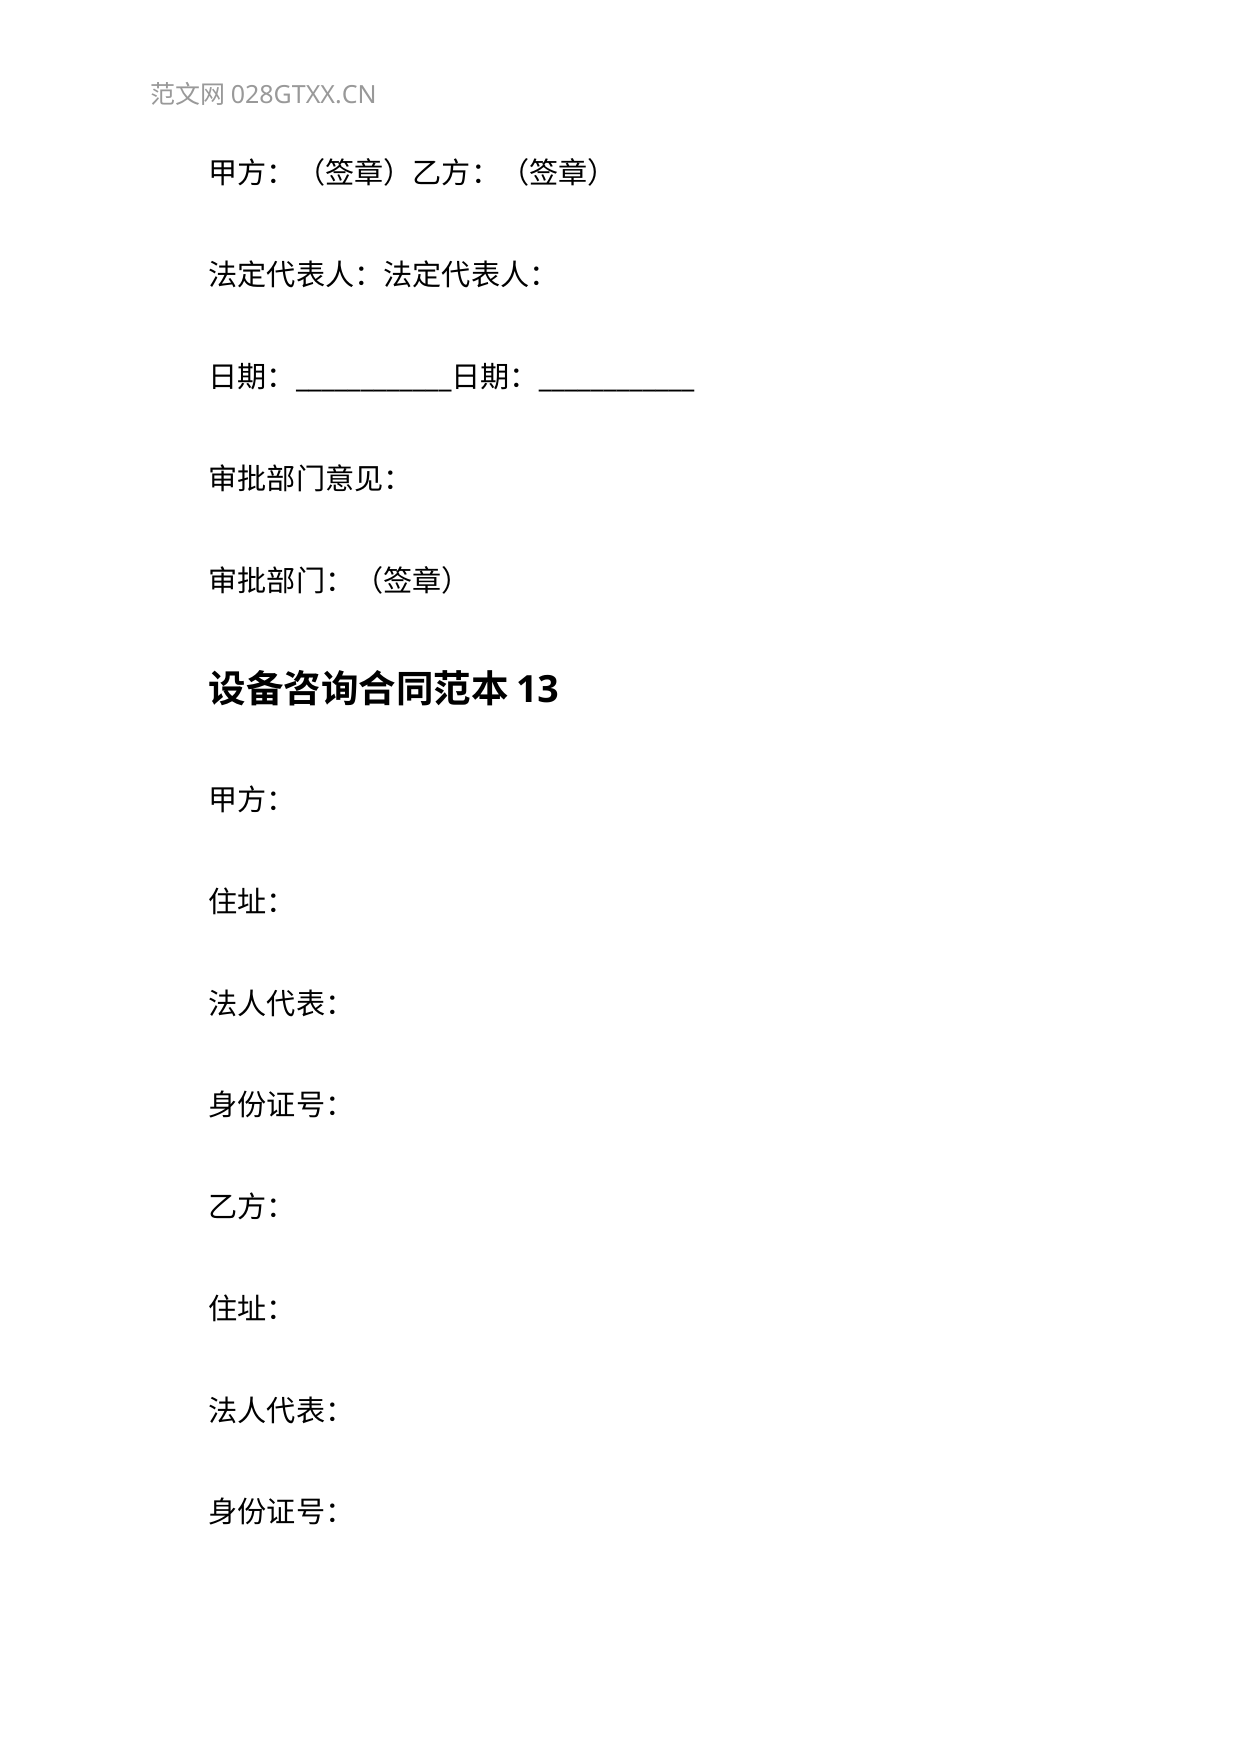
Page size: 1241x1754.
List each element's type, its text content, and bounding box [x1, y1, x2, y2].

text 设备咨询合同范本13 [150, 659, 1090, 713]
text 法人代表： [150, 1387, 1090, 1429]
text 日期：____________日期：____________ [150, 353, 1090, 396]
text 甲方：（签章）乙方：（签章） [150, 150, 1090, 192]
text 身份证号： [150, 1082, 1090, 1124]
text 住址： [150, 1286, 1090, 1328]
text 乙方： [150, 1184, 1090, 1226]
text 法人代表： [150, 980, 1090, 1022]
text 住址： [150, 878, 1090, 921]
text 甲方： [150, 777, 1090, 819]
text 身份证号： [150, 1489, 1090, 1531]
text 审批部门意见： [150, 456, 1090, 498]
text 法定代表人：法定代表人： [150, 252, 1090, 294]
text 审批部门：（签章） [150, 557, 1090, 599]
